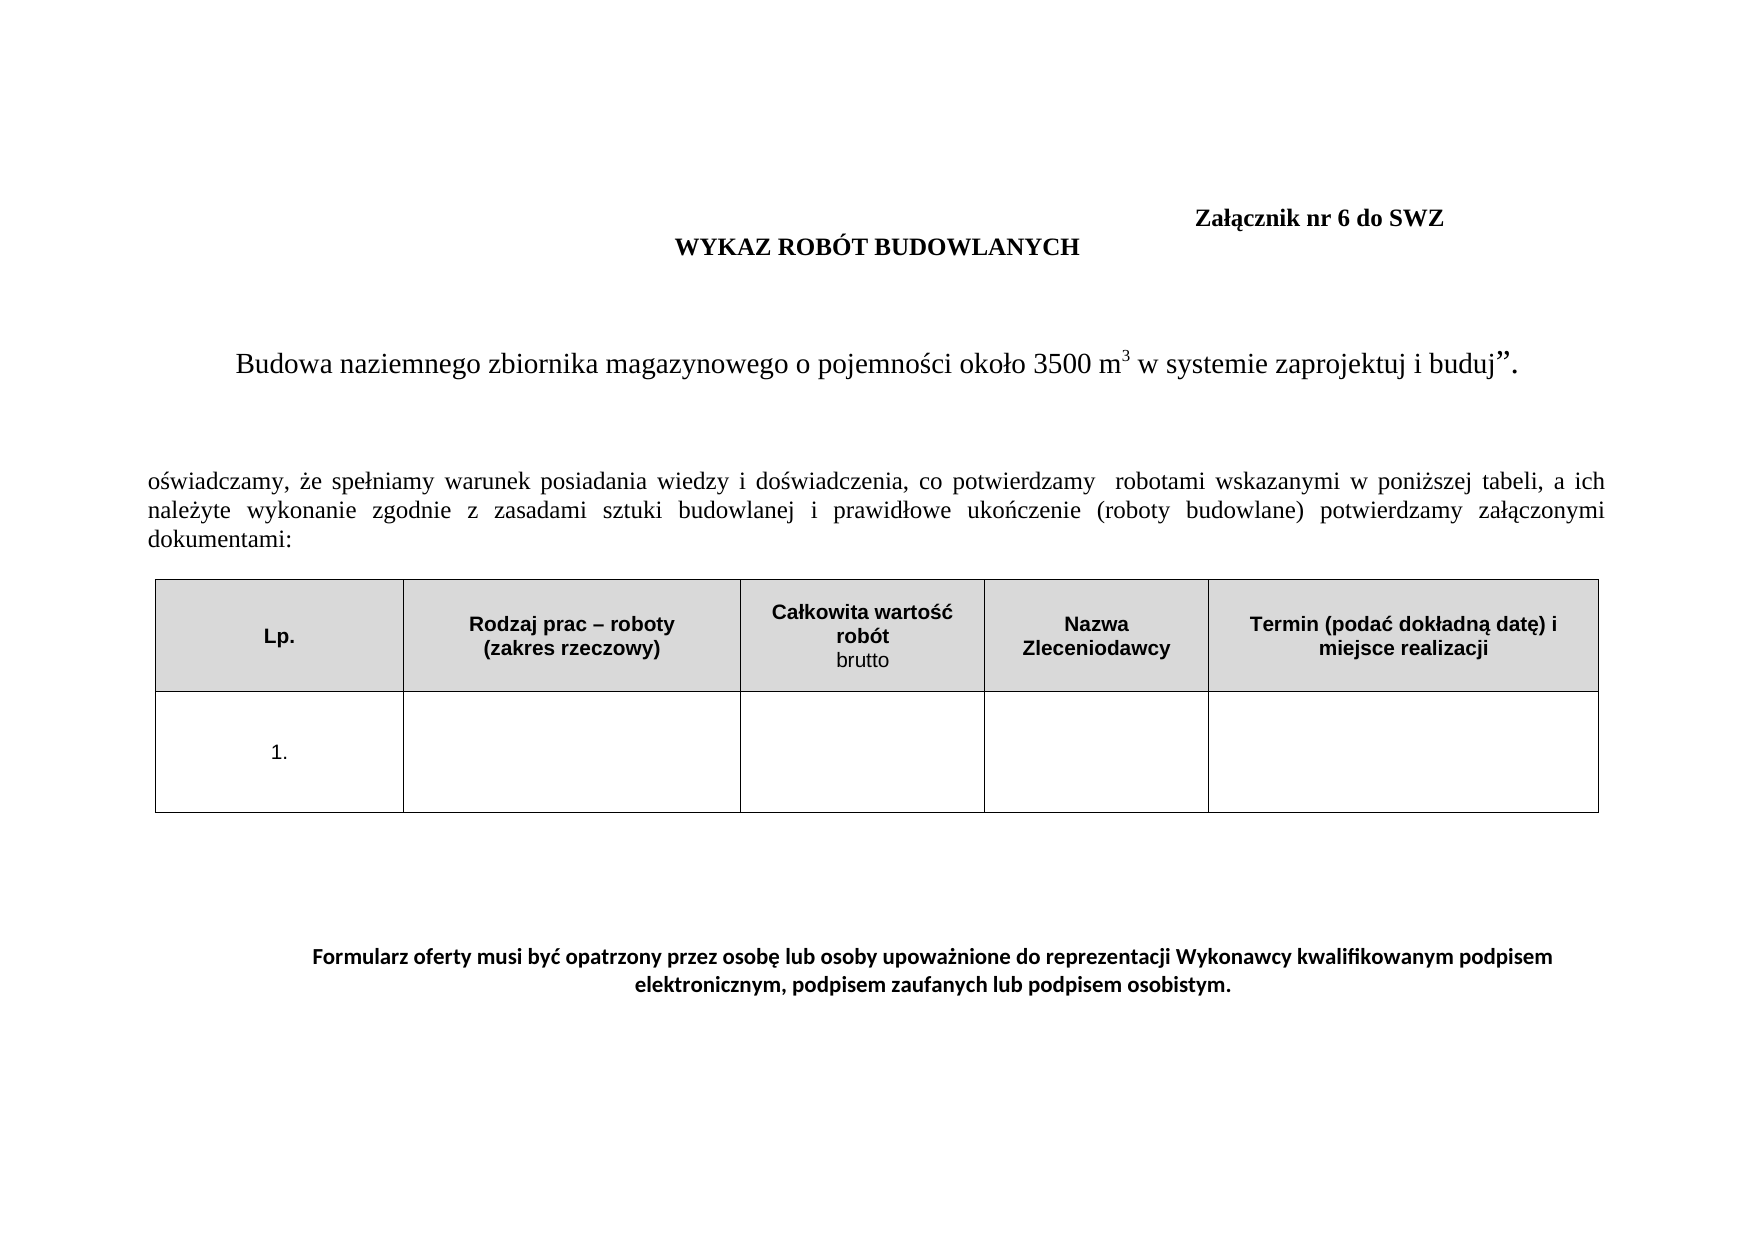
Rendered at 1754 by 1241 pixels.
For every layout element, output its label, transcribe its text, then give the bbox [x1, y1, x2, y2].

list Formularz oferty musi być opatrzony przez osobę lub osoby upoważnione do reprezentacji Wykonawcy kwalifikowanym podpisem elektronicznym, podpisem zaufanych lub podpisem osobistym. [260, 942, 1606, 998]
table_cell [985, 692, 1208, 812]
subtitle WYKAZ ROBÓT BUDOWLANYCH [148, 232, 1606, 260]
table_cell 1. [156, 692, 403, 812]
table_header Nazwa Zleceniodawcy [985, 580, 1208, 691]
table_cell [1209, 692, 1598, 812]
table_header Lp. [156, 580, 403, 691]
table_cell [741, 692, 984, 812]
table_header Termin (podać dokładną datę) i miejsce realizacji [1209, 580, 1598, 691]
table_header Rodzaj prac – roboty (zakres rzeczowy) [404, 580, 740, 691]
table_cell [404, 692, 740, 812]
table_header Całkowita wartość robót brutto [741, 580, 984, 691]
text oświadczamy, że spełniamy warunek posiadania wiedzy i doświadczenia, co potwierdzamy robotami wskazanymi w poniższej tabeli, a ich należyte wykonanie zgodnie z zasadami sztuki budowlanej i prawidłowe ukończenie (roboty budowlane) potwierdzamy załączonymi dokumentami: [148, 466, 1606, 553]
subtitle Budowa naziemnego zbiornika magazynowego o pojemności około 3500 m3 w systemie zaprojektuj i buduj”. [148, 342, 1606, 380]
subtitle Załącznik nr 6 do SWZ [148, 203, 1606, 232]
